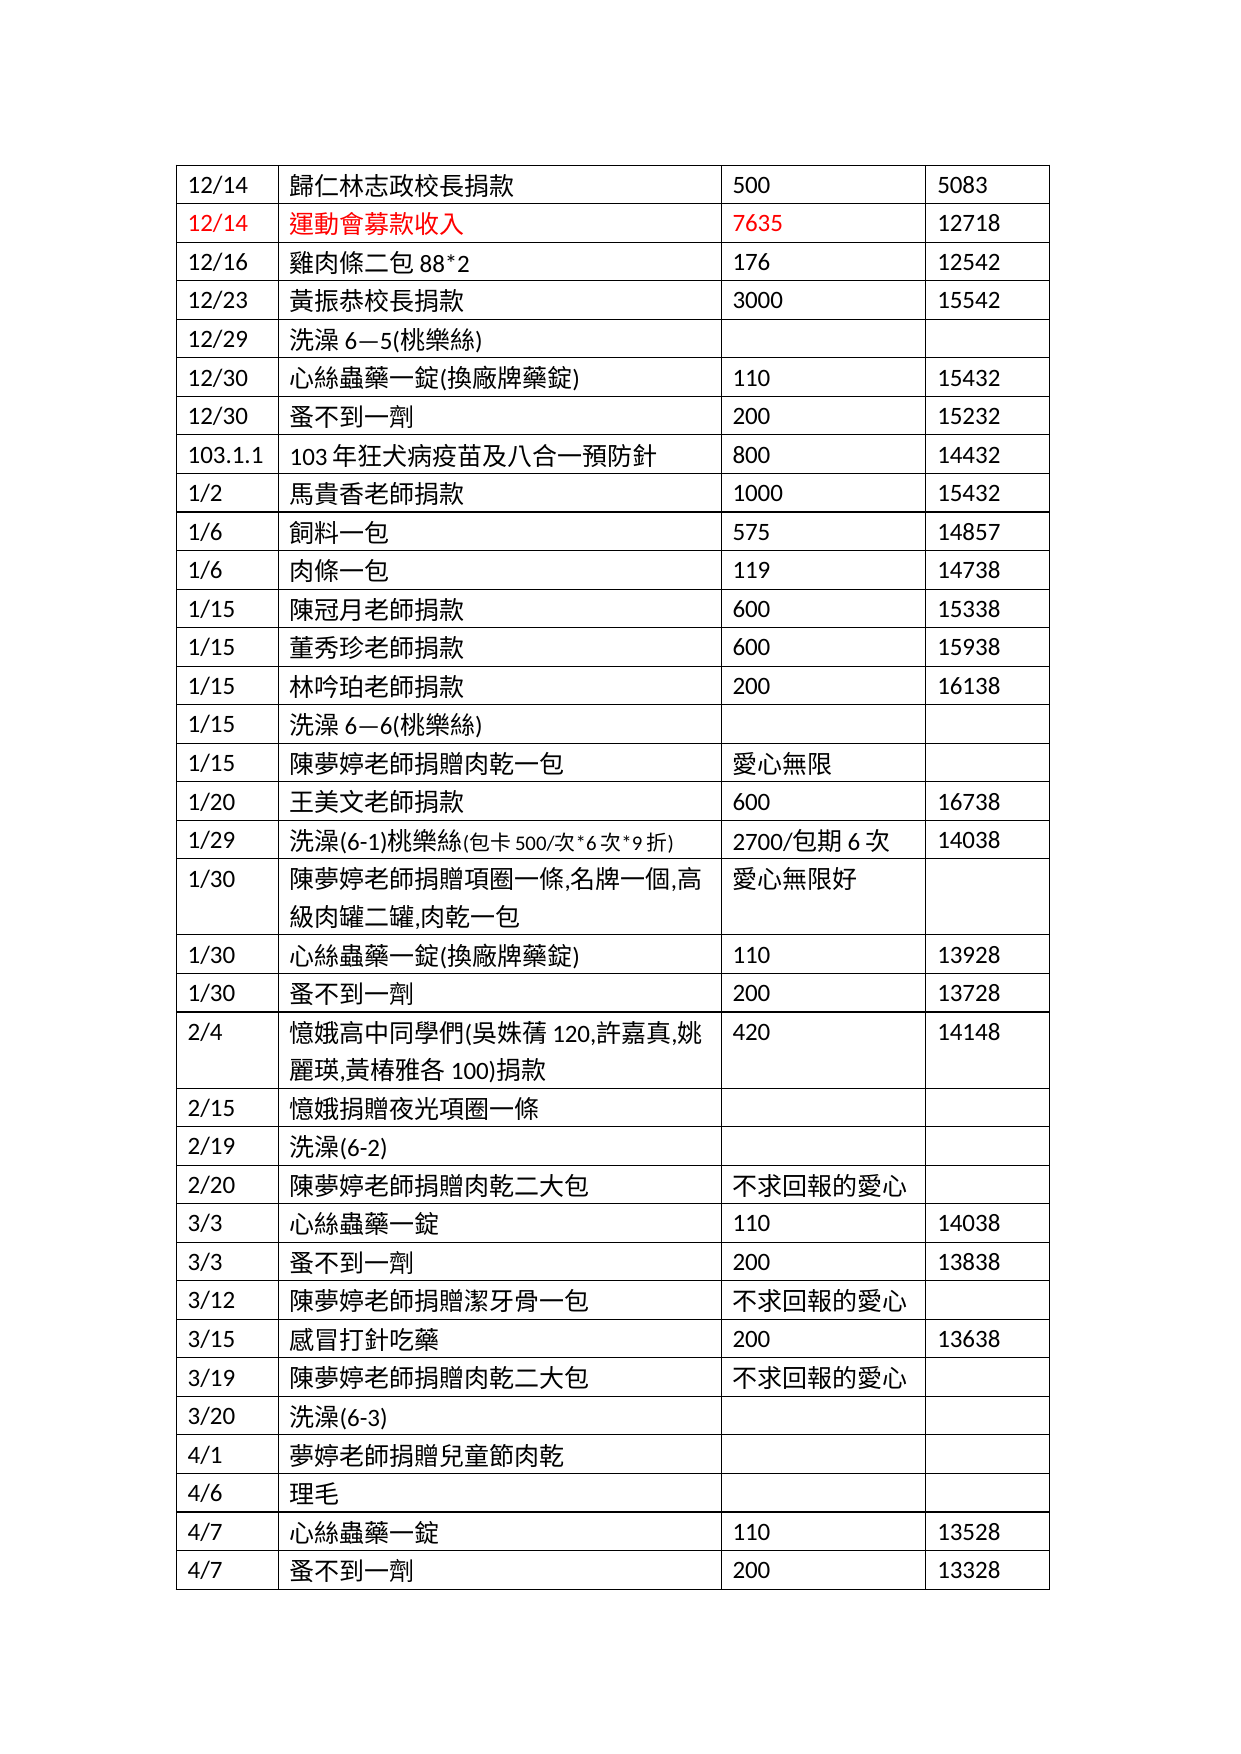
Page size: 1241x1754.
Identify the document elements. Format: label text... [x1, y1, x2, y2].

table_cell 14857 [926, 513, 1049, 550]
table_cell 林吟珀老師捐款 [279, 667, 721, 704]
table_cell 不求回報的愛心 [722, 1166, 925, 1203]
table_cell 3/15 [177, 1320, 278, 1357]
table_cell 不求回報的愛心 [722, 1281, 925, 1319]
table_cell 心絲蟲藥一錠(換廠牌藥錠) [279, 358, 721, 396]
table_cell 蚤不到一劑 [279, 397, 721, 434]
table_cell 13528 [926, 1513, 1049, 1550]
table_cell [926, 859, 1049, 934]
table_cell [722, 1089, 925, 1126]
table_cell [722, 1397, 925, 1434]
table_cell 陳夢婷老師捐贈肉乾一包 [279, 744, 721, 781]
table_cell 1/15 [177, 744, 278, 781]
table_cell 2/20 [177, 1166, 278, 1203]
table_cell [926, 1358, 1049, 1396]
table_cell 雞肉條二包88*2 [279, 243, 721, 280]
table_cell [926, 1397, 1049, 1434]
table_cell 420 [722, 1013, 925, 1087]
table_cell 12542 [926, 243, 1049, 280]
table_cell 1/29 [177, 821, 278, 858]
table_cell 13838 [926, 1243, 1049, 1280]
table_cell [722, 1474, 925, 1511]
table_cell 洗澡(6-2) [279, 1127, 721, 1164]
table_cell 110 [722, 935, 925, 973]
table_cell 7635 [722, 204, 925, 242]
table_cell 心絲蟲藥一錠 [279, 1204, 721, 1242]
table_cell 103.1.1 [177, 435, 278, 473]
table_cell 15938 [926, 628, 1049, 666]
table_cell 12/14 [177, 204, 278, 242]
table_cell 4/7 [177, 1551, 278, 1588]
table_cell 陳夢婷老師捐贈肉乾二大包 [279, 1358, 721, 1396]
table_cell [926, 1281, 1049, 1319]
table_cell 不求回報的愛心 [722, 1358, 925, 1396]
table_cell 2/4 [177, 1013, 278, 1087]
table_cell [926, 1127, 1049, 1164]
table_cell 12/14 [177, 166, 278, 203]
table_cell [722, 320, 925, 357]
table_cell 洗澡(6-3) [279, 1397, 721, 1434]
table_cell 馬貴香老師捐款 [279, 474, 721, 511]
table_cell 110 [722, 358, 925, 396]
table_cell 蚤不到一劑 [279, 974, 721, 1011]
table_cell 200 [722, 1320, 925, 1357]
table_cell 200 [722, 1551, 925, 1588]
table_cell [722, 705, 925, 743]
table_cell [926, 705, 1049, 743]
table_cell 12/29 [177, 320, 278, 357]
table_cell 1/30 [177, 859, 278, 934]
table_cell 1/20 [177, 782, 278, 820]
table_cell 14432 [926, 435, 1049, 473]
table_cell 12/23 [177, 281, 278, 319]
table_cell 洗澡6—6(桃樂絲) [279, 705, 721, 743]
table_cell [926, 1474, 1049, 1511]
table_cell 15432 [926, 474, 1049, 511]
table_cell 600 [722, 782, 925, 820]
table_cell 600 [722, 590, 925, 627]
table_cell 1/6 [177, 551, 278, 588]
table_cell 1/15 [177, 628, 278, 666]
table_cell 200 [722, 667, 925, 704]
table_cell 4/1 [177, 1435, 278, 1473]
table_cell 176 [722, 243, 925, 280]
table_cell 心絲蟲藥一錠 [279, 1513, 721, 1550]
table_cell 3/20 [177, 1397, 278, 1434]
table_cell 3/3 [177, 1243, 278, 1280]
table_cell 4/7 [177, 1513, 278, 1550]
table_cell 3/3 [177, 1204, 278, 1242]
table_cell 4/6 [177, 1474, 278, 1511]
table_cell 感冒打針吃藥 [279, 1320, 721, 1357]
table_cell 歸仁林志政校長捐款 [279, 166, 721, 203]
table_cell 12/16 [177, 243, 278, 280]
table_cell 14148 [926, 1013, 1049, 1087]
table_cell 1/15 [177, 705, 278, 743]
table_cell 16138 [926, 667, 1049, 704]
table_cell 15232 [926, 397, 1049, 434]
table_cell 洗澡(6-1)桃樂絲(包卡500/次*6次*9折) [279, 821, 721, 858]
table_cell 1/6 [177, 513, 278, 550]
table_cell 119 [722, 551, 925, 588]
table_cell 陳夢婷老師捐贈項圈一條,名牌一個,高級肉罐二罐,肉乾一包 [279, 859, 721, 934]
table_cell 3/12 [177, 1281, 278, 1319]
table_cell 蚤不到一劑 [279, 1551, 721, 1588]
table_cell 飼料一包 [279, 513, 721, 550]
table_cell 愛心無限 [722, 744, 925, 781]
table_cell 575 [722, 513, 925, 550]
table_cell 陳夢婷老師捐贈肉乾二大包 [279, 1166, 721, 1203]
table_cell 200 [722, 974, 925, 1011]
table_cell [926, 320, 1049, 357]
table_cell 黃振恭校長捐款 [279, 281, 721, 319]
table_cell 13328 [926, 1551, 1049, 1588]
table_cell 16738 [926, 782, 1049, 820]
table_cell 陳夢婷老師捐贈潔牙骨一包 [279, 1281, 721, 1319]
table_cell 心絲蟲藥一錠(換廠牌藥錠) [279, 935, 721, 973]
table_cell 3/19 [177, 1358, 278, 1396]
table_cell 110 [722, 1513, 925, 1550]
table_cell 600 [722, 628, 925, 666]
table_cell 15338 [926, 590, 1049, 627]
table_cell 1/15 [177, 590, 278, 627]
table_cell 14038 [926, 1204, 1049, 1242]
table_cell 15432 [926, 358, 1049, 396]
table_cell 1/15 [177, 667, 278, 704]
table_cell 王美文老師捐款 [279, 782, 721, 820]
table_cell 500 [722, 166, 925, 203]
table_cell 15542 [926, 281, 1049, 319]
table_cell 103年狂犬病疫苗及八合一預防針 [279, 435, 721, 473]
table_cell 3000 [722, 281, 925, 319]
table_cell 肉條一包 [279, 551, 721, 588]
table_cell 2/19 [177, 1127, 278, 1164]
table_cell 蚤不到一劑 [279, 1243, 721, 1280]
table_cell [722, 1435, 925, 1473]
table_cell 運動會募款收入 [279, 204, 721, 242]
table_cell 200 [722, 397, 925, 434]
table_cell 110 [722, 1204, 925, 1242]
table_cell 陳冠月老師捐款 [279, 590, 721, 627]
table_cell 憶娥高中同學們(吳姝蒨120,許嘉真,姚麗瑛,黃椿雅各100)捐款 [279, 1013, 721, 1087]
table_cell [722, 1127, 925, 1164]
table_cell 1/30 [177, 935, 278, 973]
table_cell [926, 1166, 1049, 1203]
table_cell 13728 [926, 974, 1049, 1011]
table_cell 200 [722, 1243, 925, 1280]
table_cell 12/30 [177, 397, 278, 434]
table_cell 12/30 [177, 358, 278, 396]
table_cell 愛心無限好 [722, 859, 925, 934]
table_cell 2/15 [177, 1089, 278, 1126]
table_cell 董秀珍老師捐款 [279, 628, 721, 666]
table_cell 12718 [926, 204, 1049, 242]
table_cell 14738 [926, 551, 1049, 588]
table_cell 1/30 [177, 974, 278, 1011]
table_cell 5083 [926, 166, 1049, 203]
table_cell [926, 1435, 1049, 1473]
table_cell 理毛 [279, 1474, 721, 1511]
table_cell 14038 [926, 821, 1049, 858]
table_cell 1000 [722, 474, 925, 511]
table_cell 1/2 [177, 474, 278, 511]
table_cell 憶娥捐贈夜光項圈一條 [279, 1089, 721, 1126]
table_cell [926, 1089, 1049, 1126]
table_cell 夢婷老師捐贈兒童節肉乾 [279, 1435, 721, 1473]
table_cell 13638 [926, 1320, 1049, 1357]
table_cell 2700/包期6次 [722, 821, 925, 858]
table_cell 13928 [926, 935, 1049, 973]
table_cell 800 [722, 435, 925, 473]
table_cell [926, 744, 1049, 781]
table_cell 洗澡6—5(桃樂絲) [279, 320, 721, 357]
